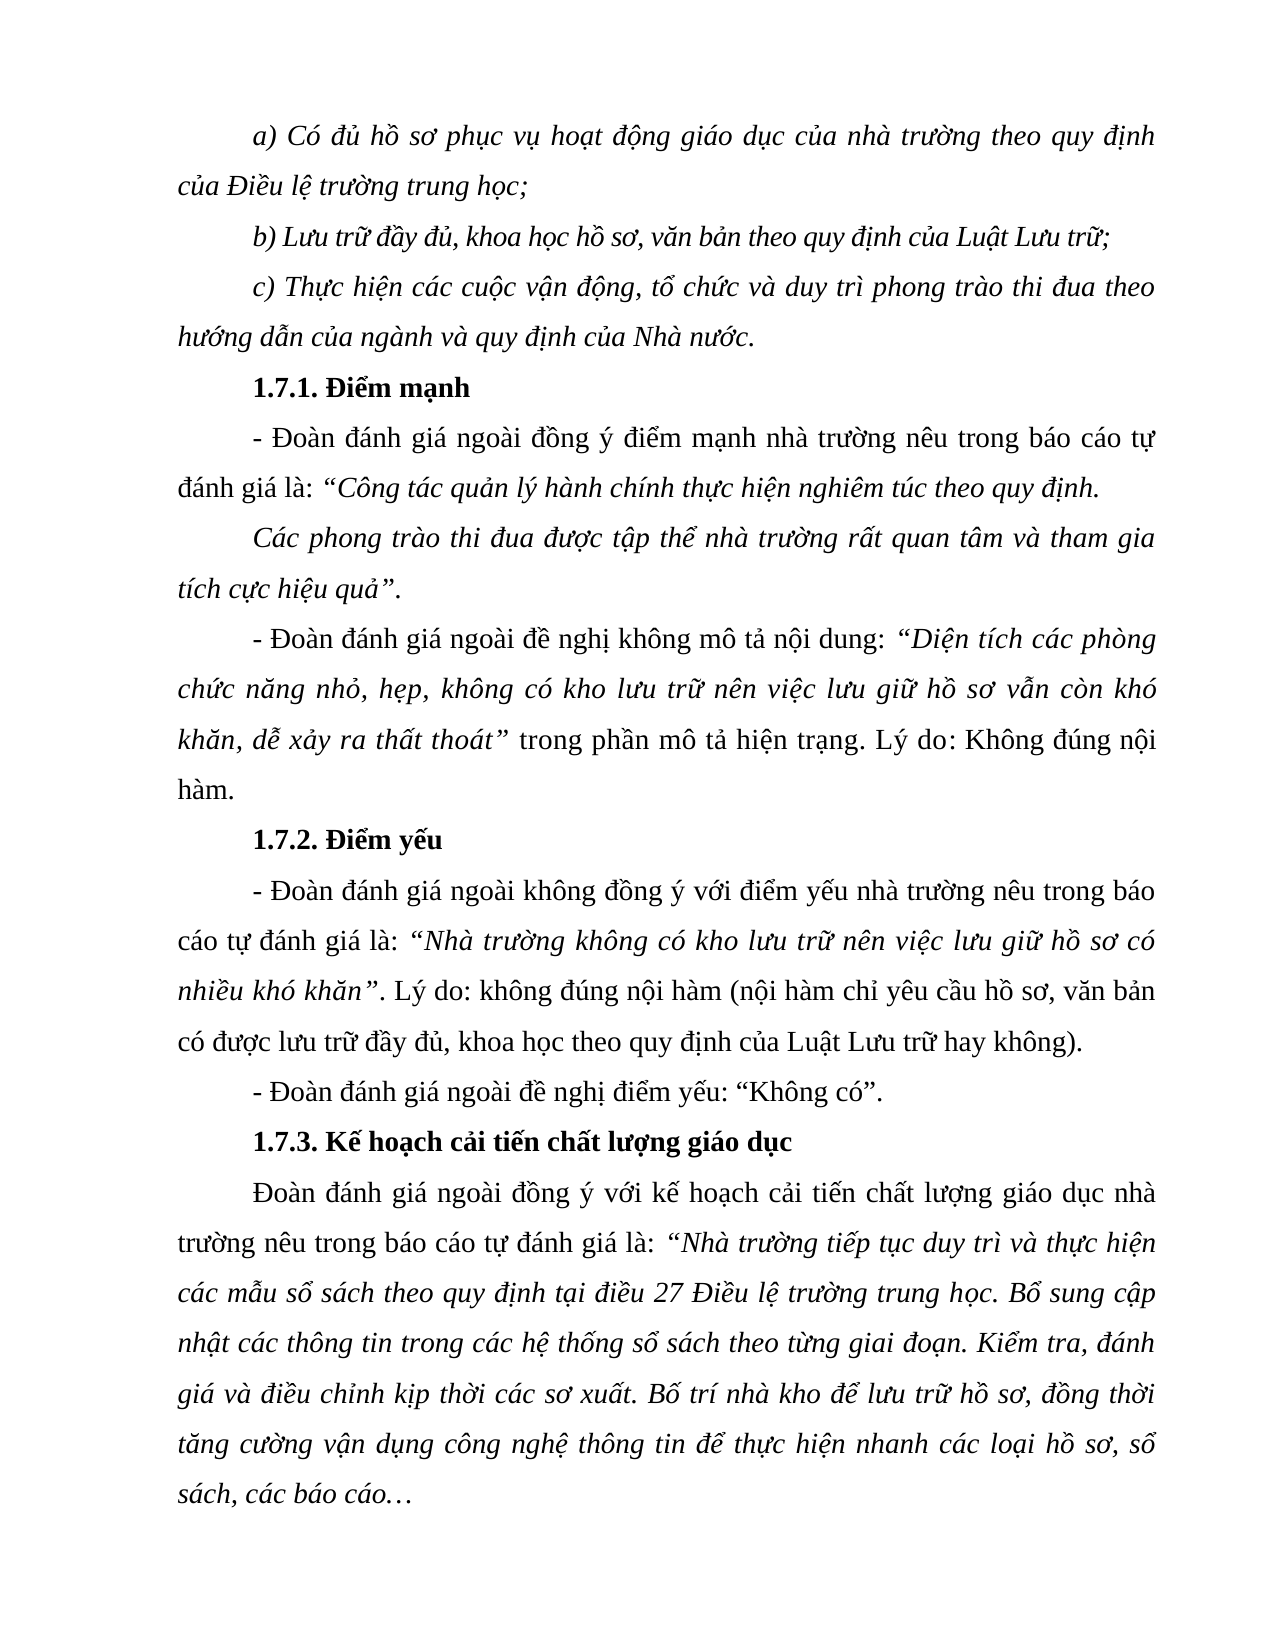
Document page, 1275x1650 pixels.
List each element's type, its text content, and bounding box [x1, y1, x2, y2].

text a) Có đủ hồ sơ phục vụ hoạt động giáo dục của nhà trường theo quy định của Điều lệ trường trung học; [177, 118, 1157, 202]
text - Đoàn đánh giá ngoài không đồng ý với điểm yếu nhà trường nêu trong báo cáo tự đánh giá là: “Nhà trường không có kho lưu trữ nên việc lưu giữ hồ sơ có nhiều khó khăn”. Lý do: không đúng nội hàm (nội hàm chỉ yêu cầu hồ sơ, văn bản có được lưu trữ đầy đủ, khoa học theo quy định của Luật Lưu trữ hay không). [177, 873, 1157, 1057]
text - Đoàn đánh giá ngoài đề nghị điểm yếu: “Không có”. [177, 1074, 1157, 1108]
text Đoàn đánh giá ngoài đồng ý với kế hoạch cải tiến chất lượng giáo dục nhà trường nêu trong báo cáo tự đánh giá là: “Nhà trường tiếp tục duy trì và thực hiện các mẫu sổ sách theo quy định tại điều 27 Điều lệ trường trung học. Bổ sung cập nhật các thông tin trong các hệ thống sổ sách theo từng giai đoạn. Kiểm tra, đánh giá và điều chỉnh kịp thời các sơ xuất. Bố trí nhà kho để lưu trữ hồ sơ, đồng thời tăng cường vận dụng công nghệ thông tin để thực hiện nhanh các loại hồ sơ, sổ sách, các báo cáo… [177, 1175, 1157, 1510]
text Các phong trào thi đua được tập thể nhà trường rất quan tâm và tham gia tích cực hiệu quả”. [177, 521, 1157, 604]
text 1.7.1. Điểm mạnh [177, 370, 1157, 403]
text 1.7.3. Kế hoạch cải tiến chất lượng giáo dục [177, 1124, 1157, 1158]
text - Đoàn đánh giá ngoài đồng ý điểm mạnh nhà trường nêu trong báo cáo tự đánh giá là: “Công tác quản lý hành chính thực hiện nghiêm túc theo quy định. [177, 420, 1157, 504]
text c) Thực hiện các cuộc vận động, tổ chức và duy trì phong trào thi đua theo hướng dẫn của ngành và quy định của Nhà nước. [177, 269, 1157, 353]
text 1.7.2. Điểm yếu [177, 822, 1157, 856]
text - Đoàn đánh giá ngoài đề nghị không mô tả nội dung: “Diện tích các phòng chức năng nhỏ, hẹp, không có kho lưu trữ nên việc lưu giữ hồ sơ vẫn còn khó khăn, dễ xảy ra thất thoát” trong phần mô tả hiện trạng. Lý do: Không đúng nội hàm. [177, 621, 1157, 806]
text b) Lưu trữ đầy đủ, khoa học hồ sơ, văn bản theo quy định của Luật Lưu trữ; [177, 219, 1157, 252]
